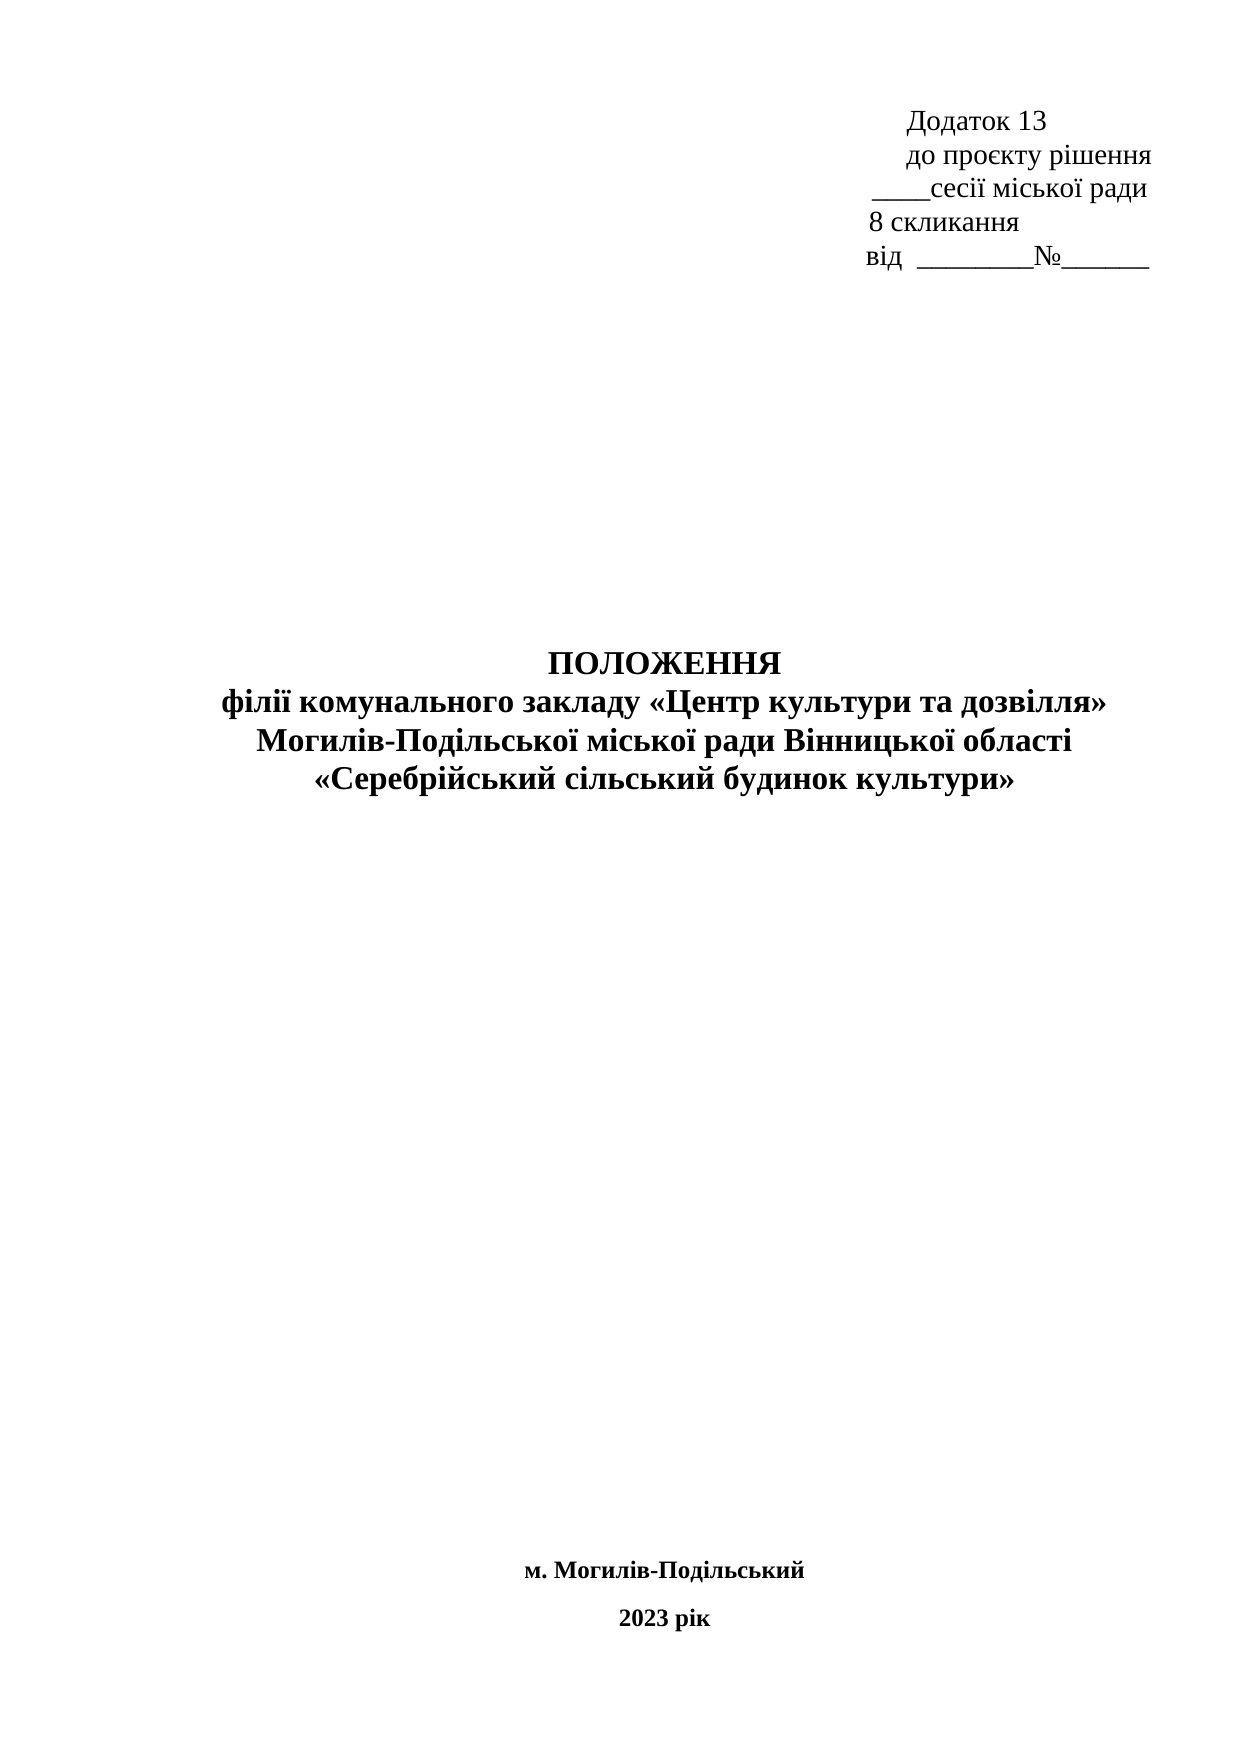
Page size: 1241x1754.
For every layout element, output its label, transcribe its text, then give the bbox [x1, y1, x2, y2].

text Додаток 13 [177, 103, 1152, 137]
text «Серебрійський сільський будинок культури» [177, 758, 1152, 797]
text філії комунального закладу «Центр культури та дозвілля» Могилів-Подільської міської ради Вінницької області [177, 682, 1152, 758]
text 8 скликання [620, 204, 1152, 238]
text ПОЛОЖЕННЯ [177, 643, 1152, 682]
text ____сесії міської ради [620, 171, 1152, 204]
text 2023 рік [177, 1603, 1152, 1632]
text від ________№______ [177, 238, 1152, 271]
text до проєкту рішення [251, 137, 1152, 171]
text м. Могилів-Подільський [177, 1556, 1152, 1584]
